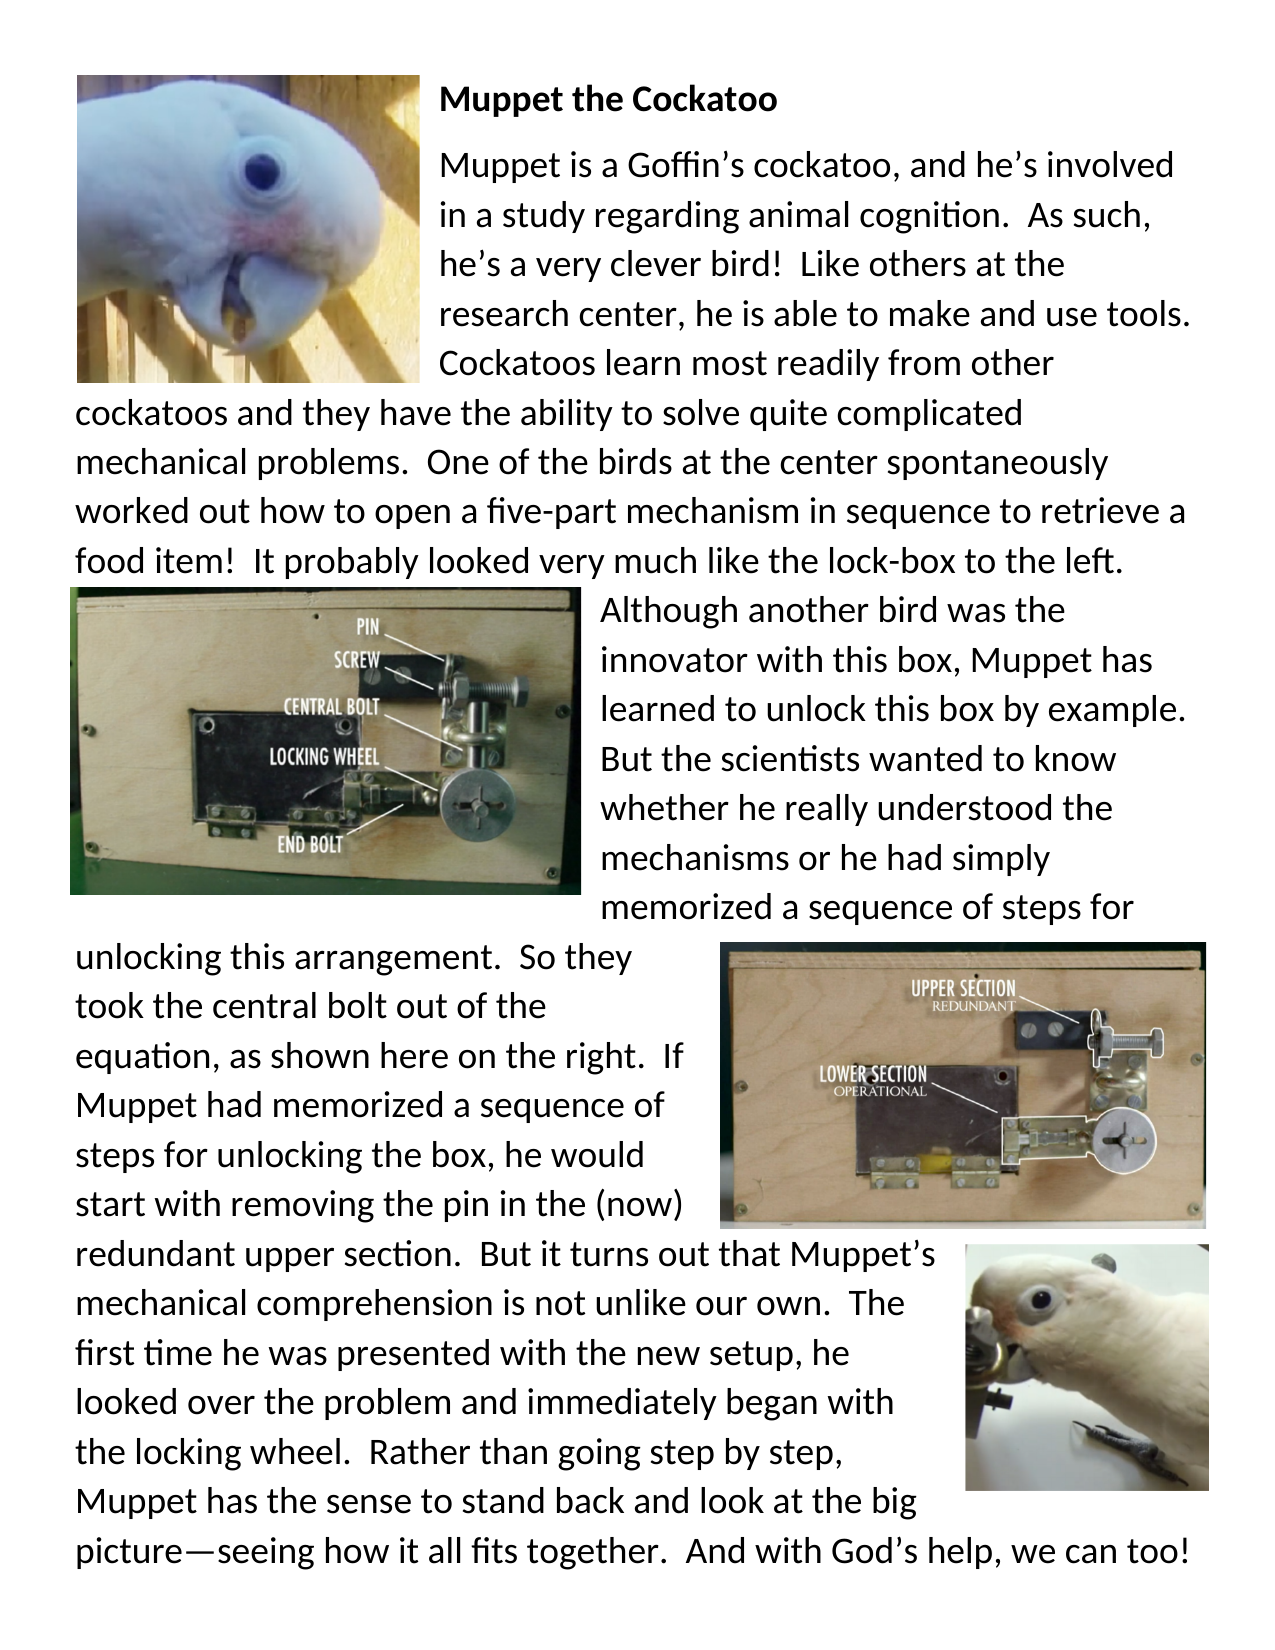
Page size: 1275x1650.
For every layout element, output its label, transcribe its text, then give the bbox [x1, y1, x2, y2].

picture [77, 75, 421, 381]
text Muppet the Cockatoo [421, 75, 1200, 121]
picture [718, 942, 1206, 1228]
picture [68, 587, 581, 894]
text Muppet is a Goffin’s cockatoo, and he’s involved in a study regarding animal cognition. As such, he’s a very clever bird! Like others at the research center, he is able to make and use tools. Cockatoos learn most readily from other cockatoos and they have the ability to solve quite complicated mechanical problems. One of the birds at the center spontaneously worked out how to open a five-part mechanism in sequence to retrieve a food item! It probably looked very much like the lock-box to the left. Although another bird was the innovator with this box, Muppet has learned to unlock this box by example. But the scientists wanted to know whether he really understood the mechanisms or he had simply memorized a sequence of steps for unlocking this arrangement. So they took the central bolt out of the equation, as shown here on the right. If Muppet had memorized a sequence of steps for unlocking the box, he would start with removing the pin in the (now) redundant upper section. But it turns out that Muppet’s mechanical comprehension is not unlike our own. The first time he was presented with the new setup, he looked over the problem and immediately began with the locking wheel. Rather than going step by step, Muppet has the sense to stand back and look at the big picture—seeing how it all fits together. And with God’s help, we can too! [75, 141, 1200, 1572]
picture [966, 1245, 1209, 1491]
